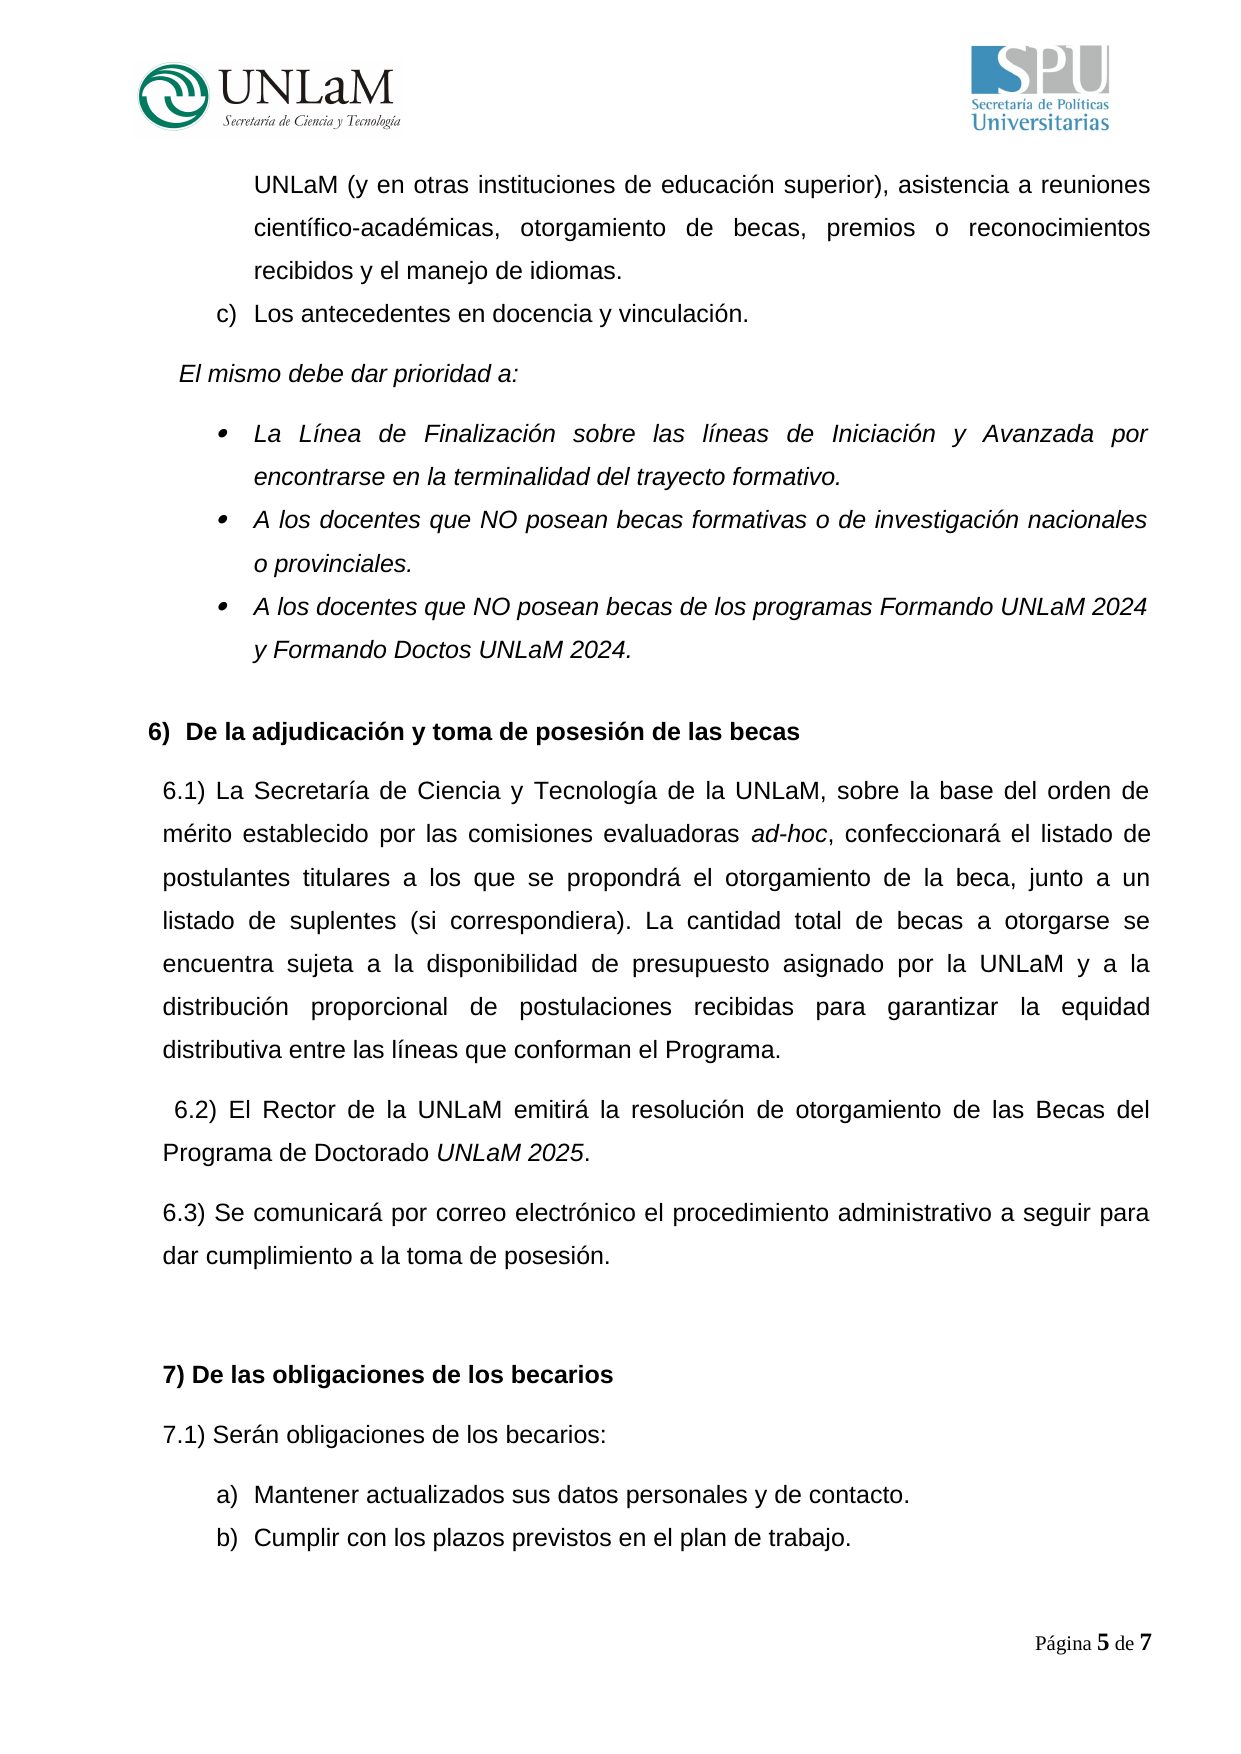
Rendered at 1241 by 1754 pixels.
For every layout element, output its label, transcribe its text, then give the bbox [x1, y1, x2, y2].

picture [968, 43, 1112, 133]
list Cumplir con los plazos previstos en el plan de trabajo. [216, 1523, 1152, 1552]
text 6.1) La Secretaría de Ciencia y Tecnología de la UNLaM, sobre la base del orden de mérito establecido por las comisiones evaluadoras ad-hoc, confeccionará el listado de postulantes titulares a los que se propondrá el otorgamiento de la beca, junto a un listado de suplentes (si correspondiera). La cantidad total de becas a otorgarse se encuentra sujeta a la disponibilidad de presupuesto asignado por la UNLaM y a la distribución proporcional de postulaciones recibidas para garantizar la equidad distributiva entre las líneas que conforman el Programa. [162, 776, 1152, 1064]
list A los docentes que NO posean becas de los programas Formando UNLaM 2024 y Formando Doctos UNLaM 2024. [216, 592, 1152, 664]
list La Línea de Finalización sobre las líneas de Iniciación y Avanzada por encontrarse en la terminalidad del trayecto formativo. [216, 419, 1152, 491]
text 7) De las obligaciones de los becarios [162, 1361, 1152, 1389]
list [216, 170, 1152, 285]
picture [134, 59, 403, 138]
list Los antecedentes en docencia y vinculación. [216, 299, 1152, 328]
text 6.2) El Rector de la UNLaM emitirá la resolución de otorgamiento de las Becas del Programa de Doctorado UNLaM 2025. [162, 1095, 1152, 1167]
text El mismo debe dar prioridad a: [178, 359, 1152, 388]
list De la adjudicación y toma de posesión de las becas [148, 717, 1152, 745]
text 6.3) Se comunicará por correo electrónico el procedimiento administrativo a seguir para dar cumplimiento a la toma de posesión. [162, 1198, 1152, 1270]
list A los docentes que NO posean becas formativas o de investigación nacionales o provinciales. [216, 505, 1152, 577]
text 7.1) Serán obligaciones de los becarios: [162, 1420, 1152, 1449]
list Mantener actualizados sus datos personales y de contacto. [216, 1480, 1152, 1509]
